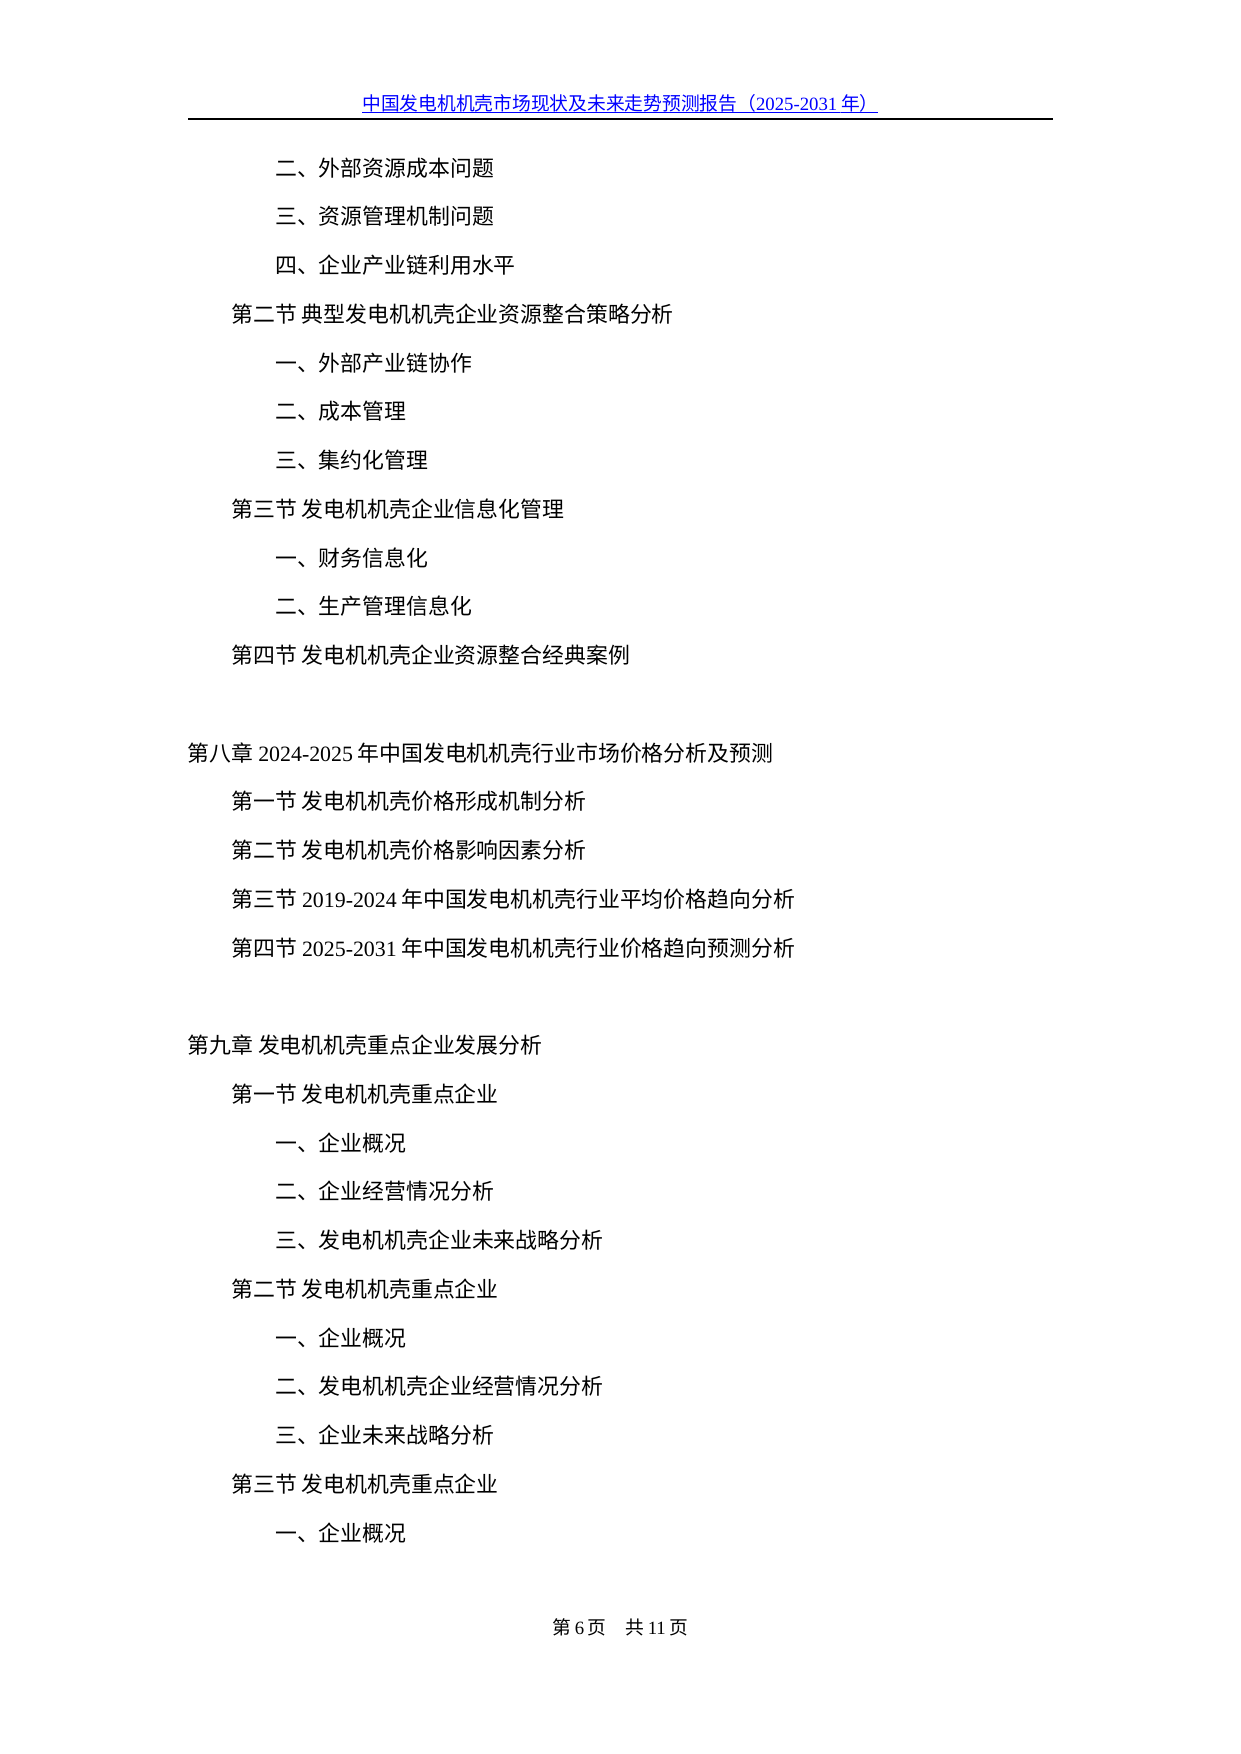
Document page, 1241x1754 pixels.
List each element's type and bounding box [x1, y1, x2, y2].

text [187, 150, 1053, 1548]
